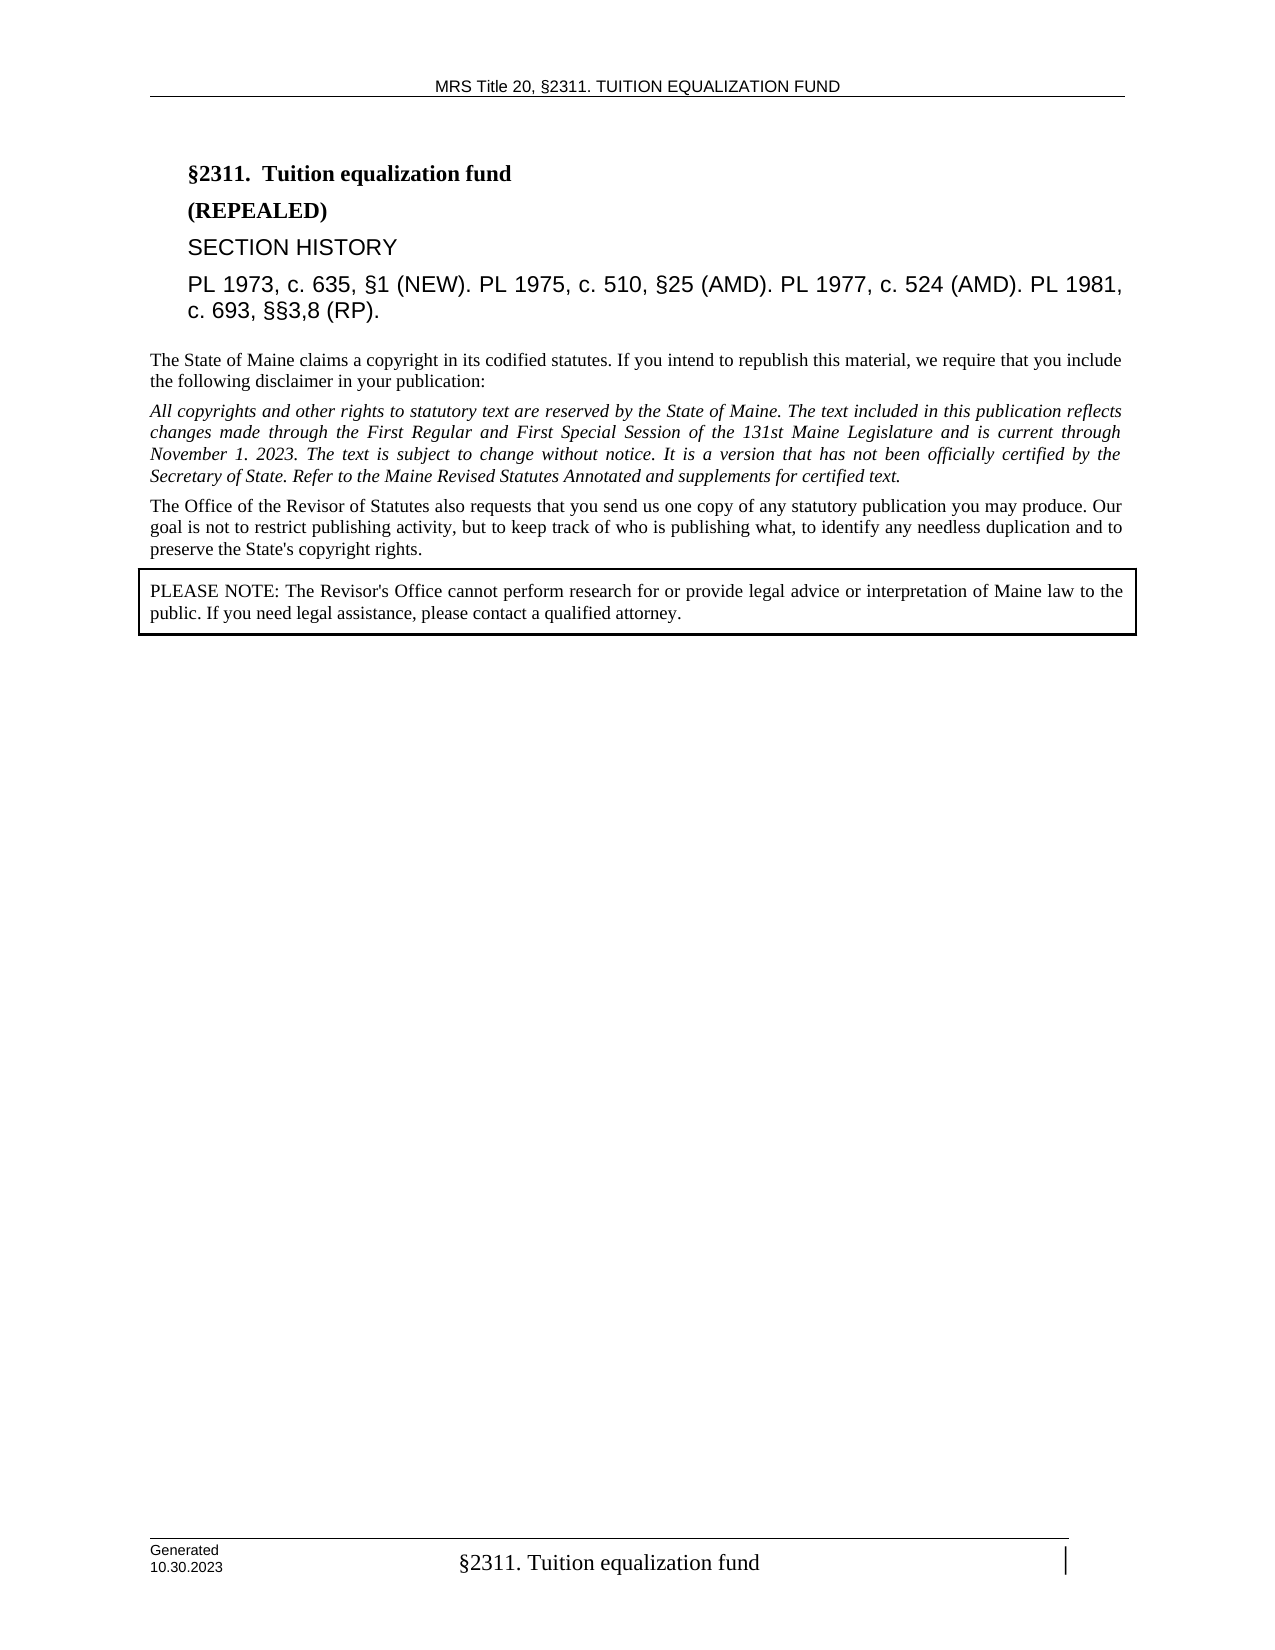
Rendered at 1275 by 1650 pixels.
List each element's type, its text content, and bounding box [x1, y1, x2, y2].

text The Office of the Revisor of Statutes also requests that you send us one copy of any statutory publication you may produce. Our goal is not to restrict publishing activity, but to keep track of who is publishing what, to identify any needless duplication and to preserve the State's copyright rights. [150, 494, 1125, 559]
text The State of Maine claims a copyright in its codified statutes. If you intend to republish this material, we require that you include the following disclaimer in your publication: [150, 348, 1125, 392]
text (REPEALED) [187, 197, 1125, 223]
text PL 1973, c. 635, §1 (NEW). PL 1975, c. 510, §25 (AMD). PL 1977, c. 524 (AMD). PL 1981, c. 693, §§3,8 (RP). [187, 271, 1125, 323]
text §2311. Tuition equalization fund [187, 160, 1125, 187]
text PLEASE NOTE: The Revisor's Office cannot perform research for or provide legal advice or interpretation of Maine law to the public. If you need legal assistance, please contact a qualified attorney. [140, 570, 1135, 633]
text All copyrights and other rights to statutory text are reserved by the State of Maine. The text included in this publication reflects changes made through the First Regular and First Special Session of the 131st Maine Legislature and is current through November 1. 2023 . The text is subject to change without notice. It is a version that has not been officially certified by the Secretary of State. Refer to the Maine Revised Statutes Annotated and supplements for certified text. [150, 400, 1125, 486]
text SECTION HISTORY [187, 234, 1125, 260]
